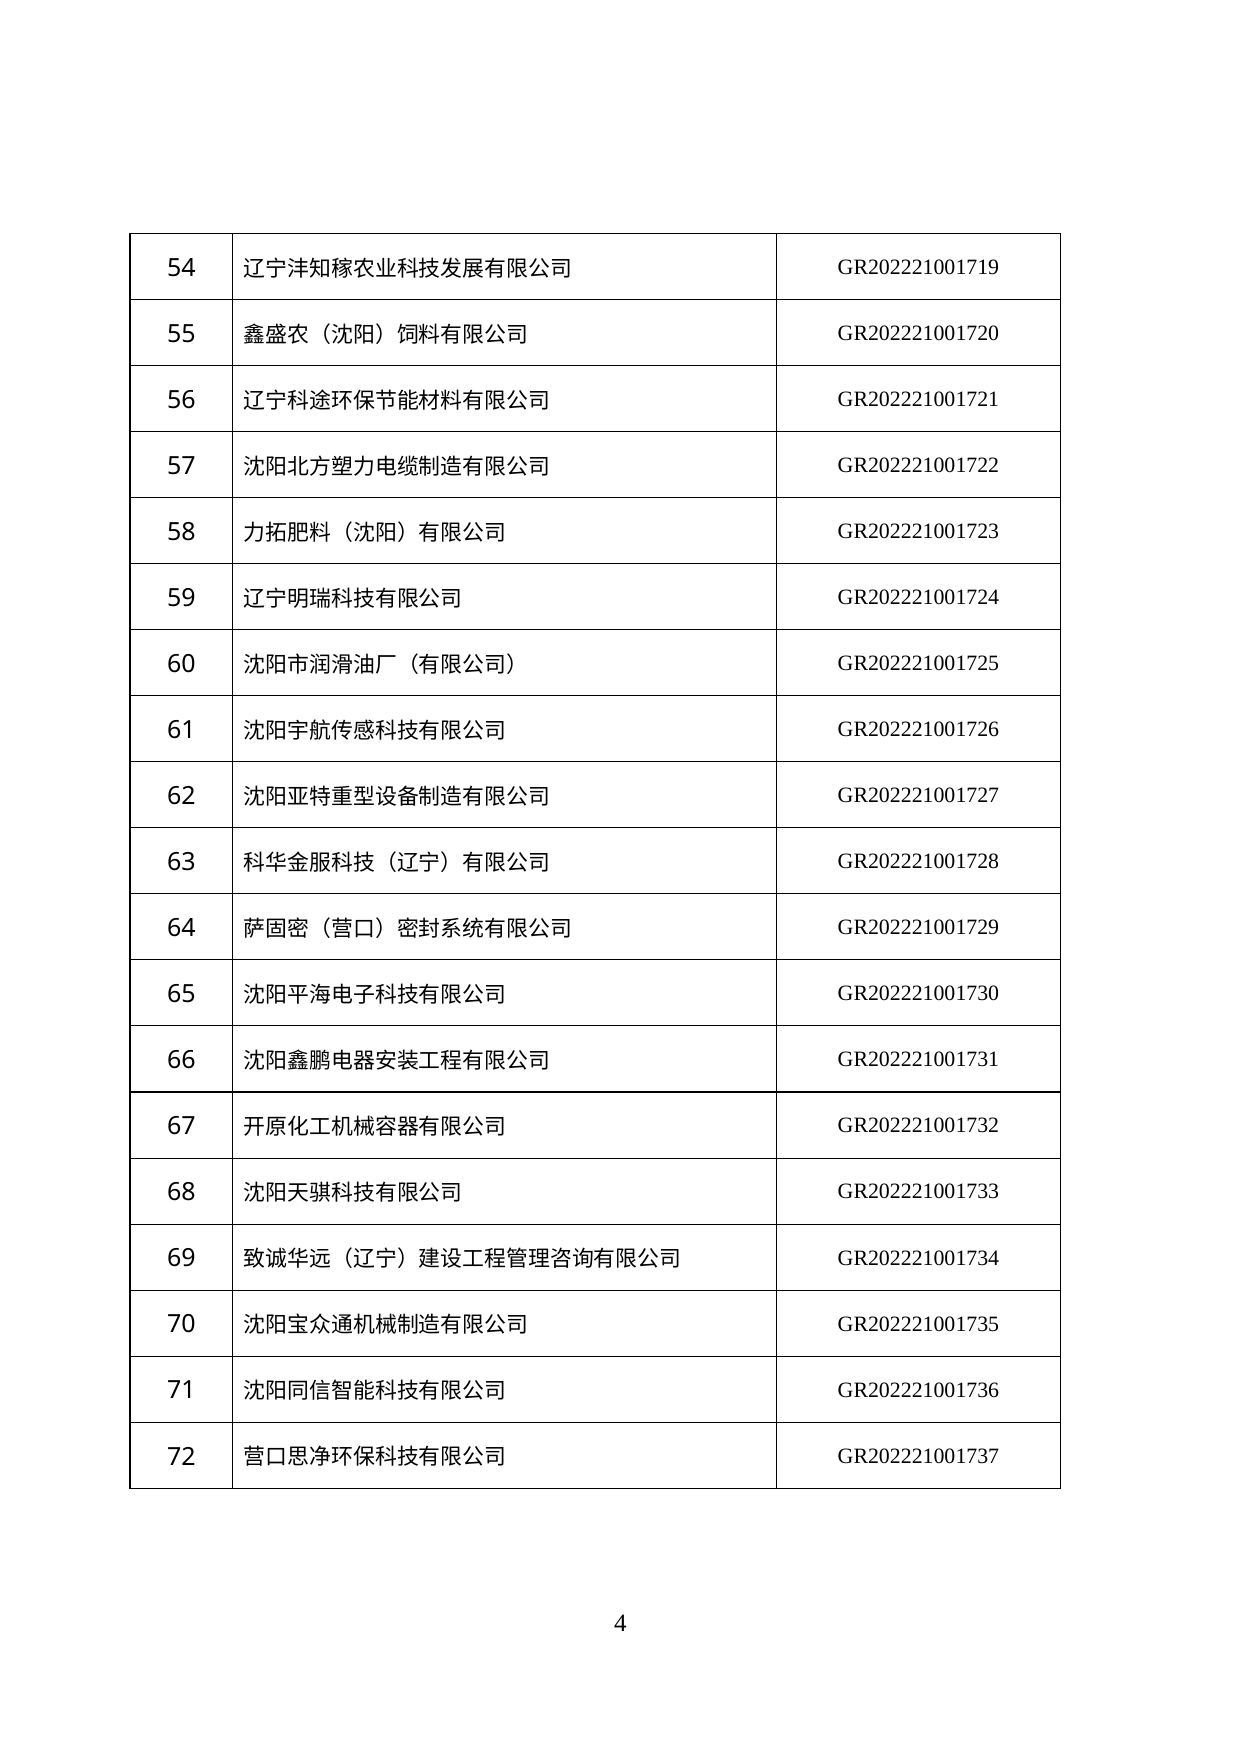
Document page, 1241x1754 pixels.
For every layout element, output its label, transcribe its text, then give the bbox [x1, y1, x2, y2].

table_cell GR202221001735 [777, 1291, 1060, 1356]
table_cell 71 [131, 1357, 232, 1422]
table_cell 沈阳鑫鹏电器安装工程有限公司 [233, 1026, 776, 1091]
table_cell GR202221001721 [777, 366, 1060, 431]
table_cell 致诚华远（辽宁）建设工程管理咨询有限公司 [233, 1225, 776, 1289]
table_cell GR202221001733 [777, 1159, 1060, 1223]
table_cell 鑫盛农（沈阳）饲料有限公司 [233, 300, 776, 365]
table_cell 辽宁明瑞科技有限公司 [233, 564, 776, 629]
table_cell 60 [131, 630, 232, 695]
table_cell 营口思净环保科技有限公司 [233, 1423, 776, 1488]
table_cell 沈阳宝众通机械制造有限公司 [233, 1291, 776, 1356]
table_cell 沈阳天骐科技有限公司 [233, 1159, 776, 1223]
table_cell GR202221001736 [777, 1357, 1060, 1422]
table_cell GR202221001728 [777, 828, 1060, 893]
table_cell 59 [131, 564, 232, 629]
table_cell 萨固密（营口）密封系统有限公司 [233, 894, 776, 959]
table_cell 58 [131, 498, 232, 563]
table_cell GR202221001731 [777, 1026, 1060, 1091]
table_cell GR202221001726 [777, 696, 1060, 761]
table_cell 69 [131, 1225, 232, 1289]
table_cell 66 [131, 1026, 232, 1091]
table_cell 力拓肥料（沈阳）有限公司 [233, 498, 776, 563]
table_cell 辽宁科途环保节能材料有限公司 [233, 366, 776, 431]
table_cell GR202221001719 [777, 234, 1060, 299]
table_cell 沈阳亚特重型设备制造有限公司 [233, 762, 776, 827]
table_cell 56 [131, 366, 232, 431]
table_cell GR202221001727 [777, 762, 1060, 827]
table_cell GR202221001737 [777, 1423, 1060, 1488]
table_cell 沈阳宇航传感科技有限公司 [233, 696, 776, 761]
table_cell 开原化工机械容器有限公司 [233, 1093, 776, 1157]
table_cell GR202221001732 [777, 1093, 1060, 1157]
table_cell 沈阳平海电子科技有限公司 [233, 960, 776, 1025]
table_cell GR202221001720 [777, 300, 1060, 365]
table_cell GR202221001725 [777, 630, 1060, 695]
table_cell 辽宁沣知稼农业科技发展有限公司 [233, 234, 776, 299]
table_cell GR202221001722 [777, 432, 1060, 497]
table_cell 57 [131, 432, 232, 497]
table_cell 65 [131, 960, 232, 1025]
table_cell GR202221001730 [777, 960, 1060, 1025]
table_cell 科华金服科技（辽宁）有限公司 [233, 828, 776, 893]
table_cell 68 [131, 1159, 232, 1223]
table_cell GR202221001724 [777, 564, 1060, 629]
table_cell 72 [131, 1423, 232, 1488]
table_cell 63 [131, 828, 232, 893]
table_cell 67 [131, 1093, 232, 1157]
table_cell 61 [131, 696, 232, 761]
table_cell 沈阳市润滑油厂（有限公司） [233, 630, 776, 695]
table_cell GR202221001723 [777, 498, 1060, 563]
table_cell 70 [131, 1291, 232, 1356]
table_cell 54 [131, 234, 232, 299]
table_cell 62 [131, 762, 232, 827]
table_cell 沈阳北方塑力电缆制造有限公司 [233, 432, 776, 497]
table_cell 55 [131, 300, 232, 365]
table_cell 沈阳同信智能科技有限公司 [233, 1357, 776, 1422]
table_cell GR202221001729 [777, 894, 1060, 959]
table_cell 64 [131, 894, 232, 959]
table_cell GR202221001734 [777, 1225, 1060, 1289]
